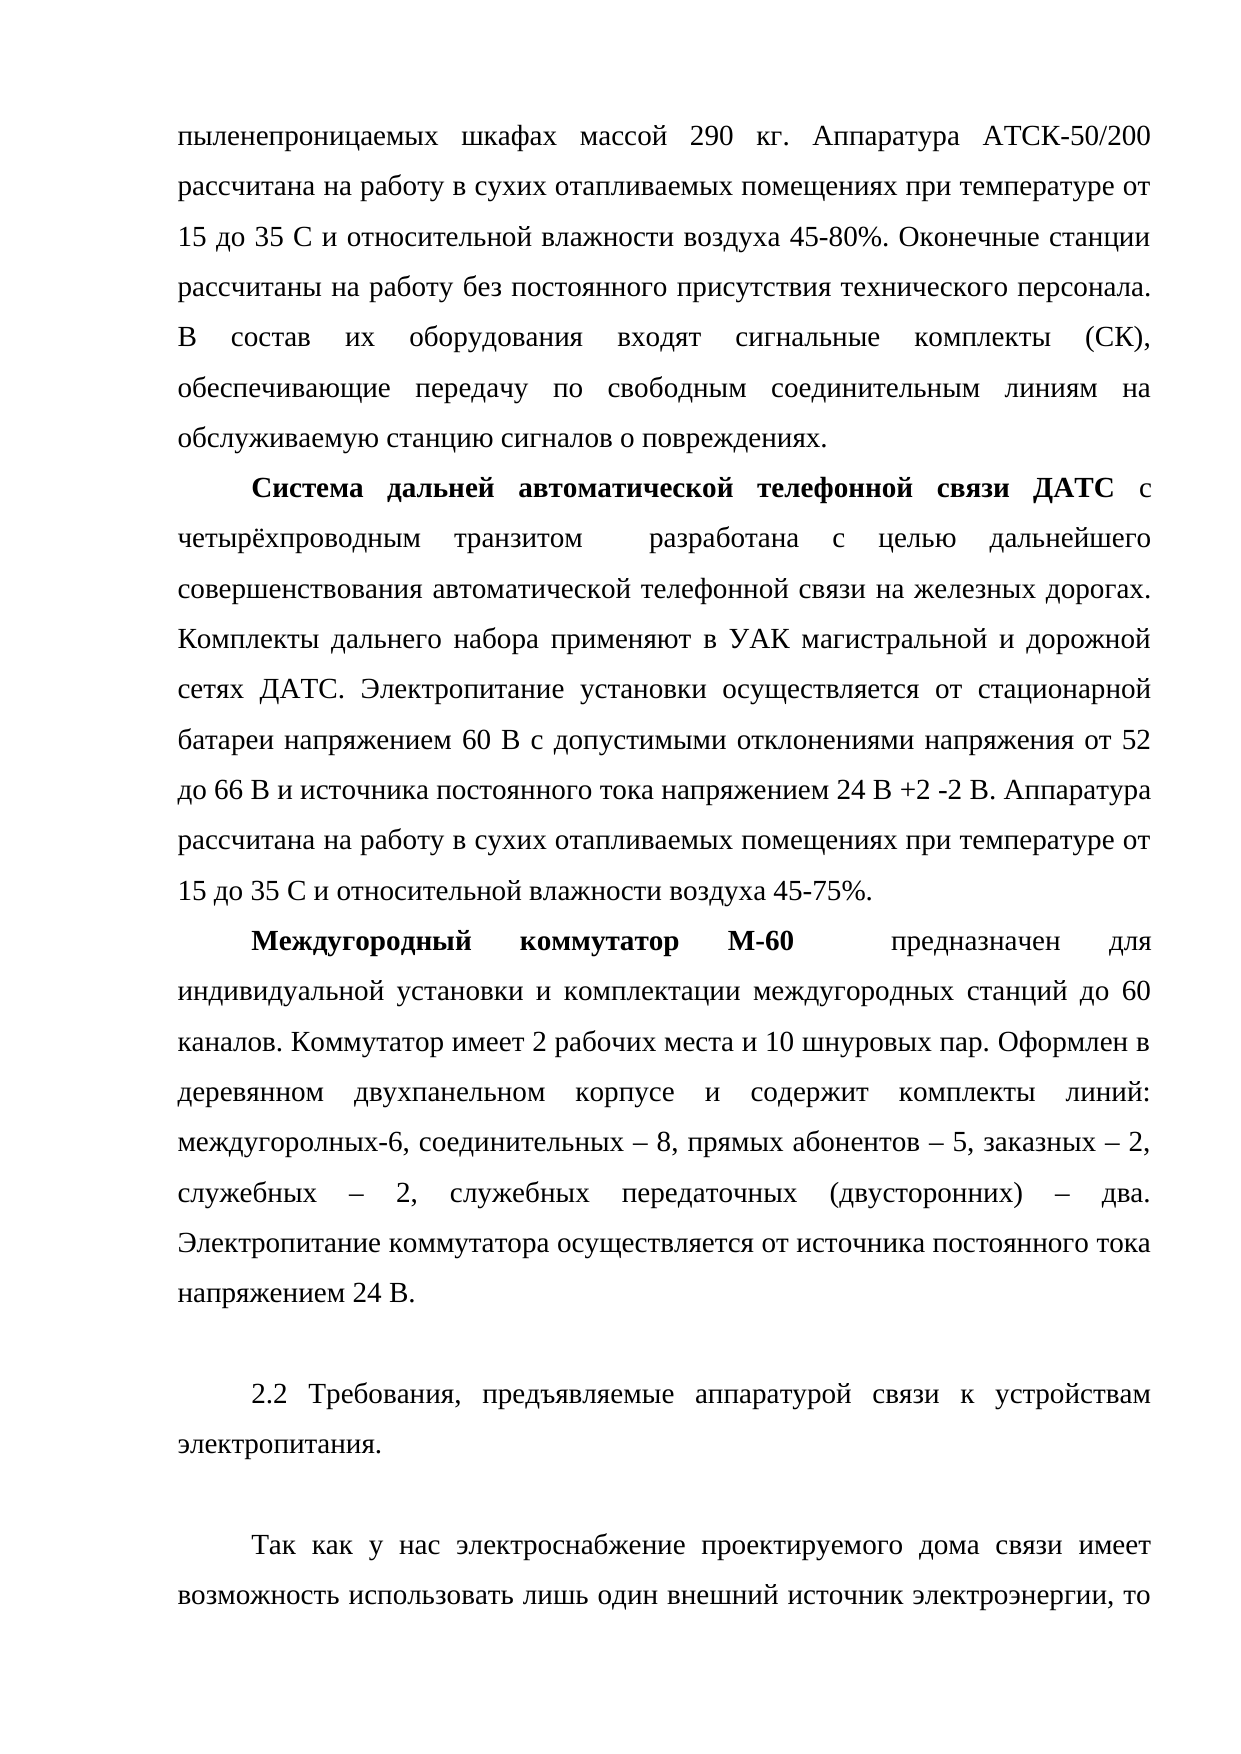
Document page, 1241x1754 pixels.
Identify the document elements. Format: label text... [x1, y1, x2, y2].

text Система дальней автоматической телефонной связи ДАТС с четырёхпроводным транзитом разработана с целью дальнейшего совершенствования автоматической телефонной связи на железных дорогах. Комплекты дальнего набора применяют в УАК магистральной и дорожной сетях ДАТС. Электропитание установки осуществляется от стационарной батареи напряжением 60 В с допустимыми отклонениями напряжения от 52 до 66 В и источника постоянного тока напряжением 24 В +2 -2 В. Аппаратура рассчитана на работу в сухих отапливаемых помещениях при температуре от 15 до 35 С и относительной влажности воздуха 45-75%. [177, 470, 1152, 906]
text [177, 1527, 1152, 1611]
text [177, 118, 1152, 453]
text 2.2 Требования, предъявляемые аппаратурой связи к устройствам электропитания. [177, 1376, 1152, 1460]
text Междугородный коммутатор М-60 предназначен для индивидуальной установки и комплектации междугородных станций до 60 каналов. Коммутатор имеет 2 рабочих места и 10 шнуровых пар. Оформлен в деревянном двухпанельном корпусе и содержит комплекты линий: междугоролных-6, соединительных – 8, прямых абонентов – 5, заказных – 2, служебных – 2, служебных передаточных (двусторонних) – два. Электропитание коммутатора осуществляется от источника постоянного тока напряжением 24 В. [177, 923, 1152, 1309]
